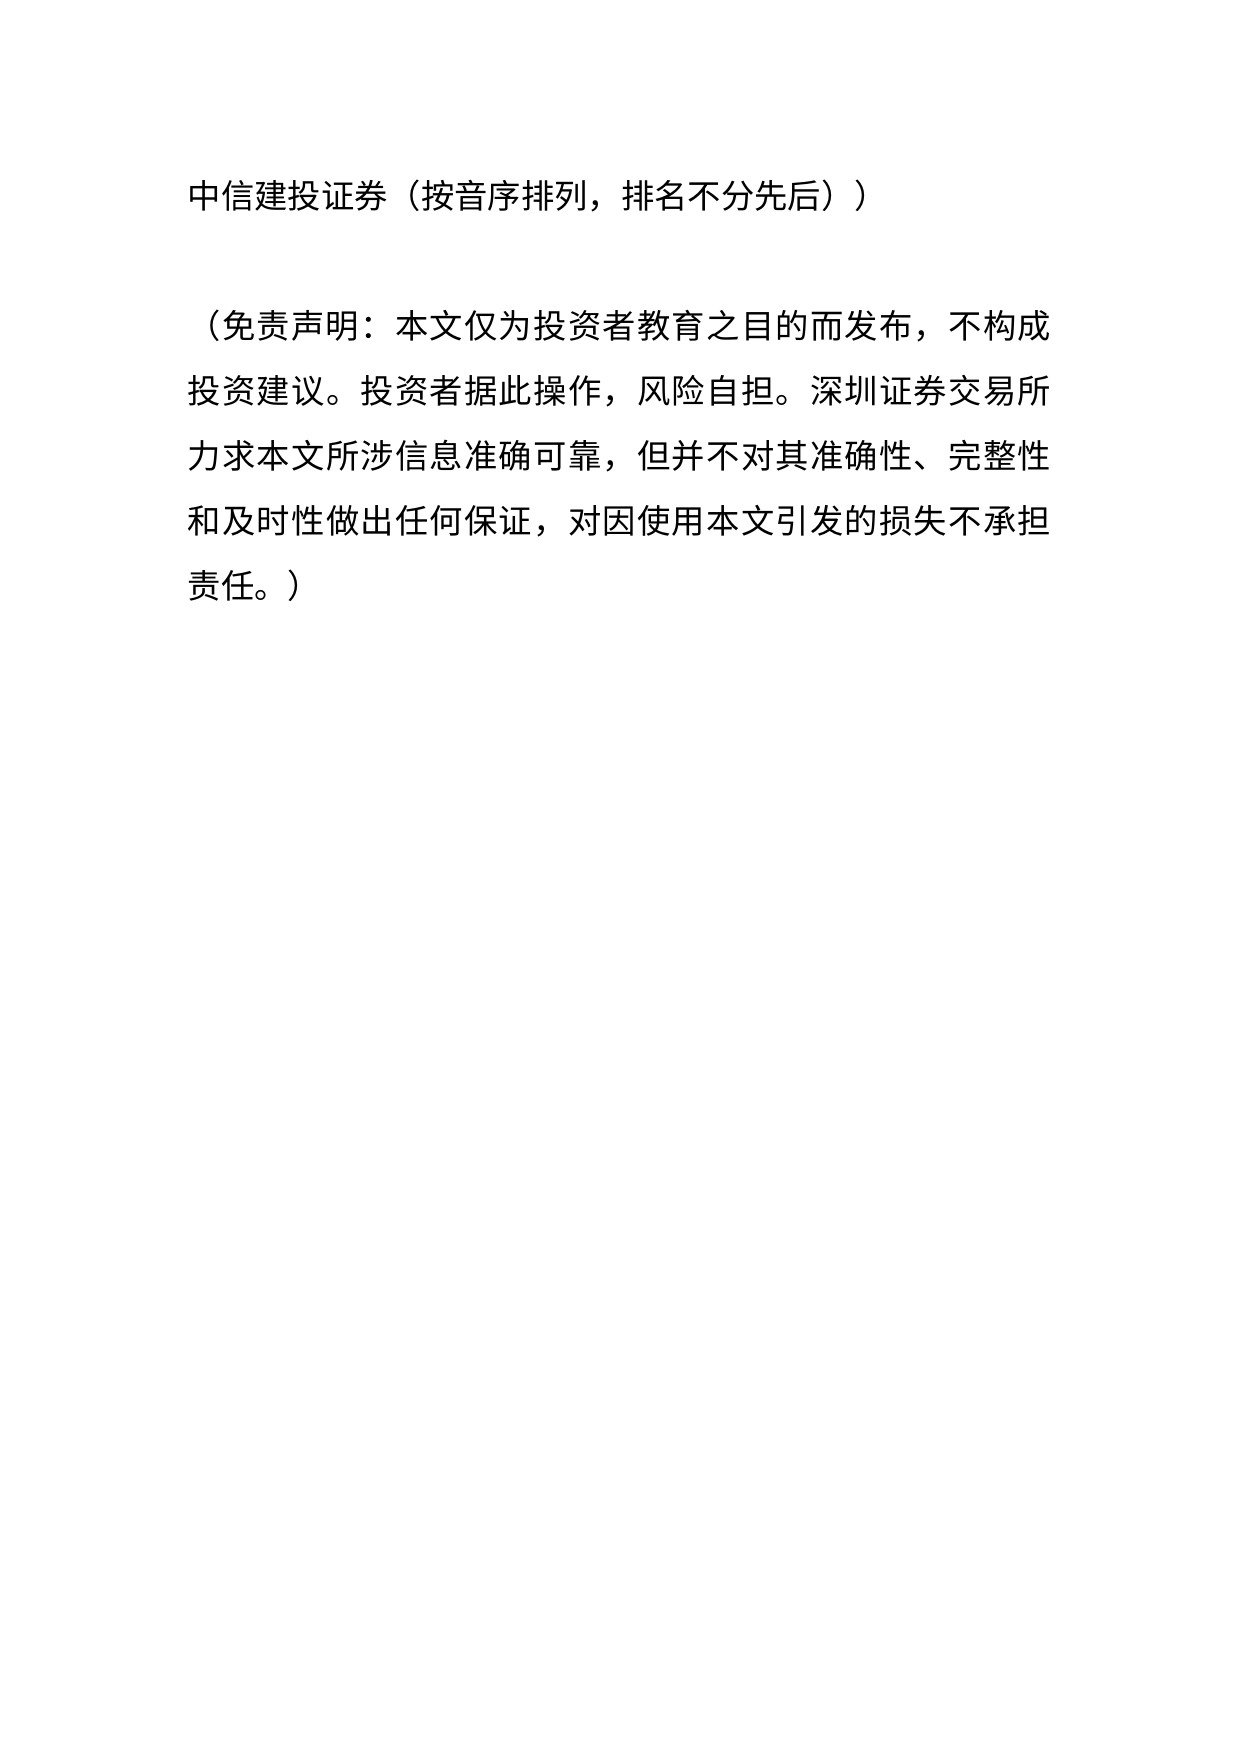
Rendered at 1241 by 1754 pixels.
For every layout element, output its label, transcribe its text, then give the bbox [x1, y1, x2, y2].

text （免责声明：本文仅为投资者教育之目的而发布，不构成投资建议。投资者据此操作，风险自担。深圳证券交易所力求本文所涉信息准确可靠，但并不对其准确性、完整性和及时性做出任何保证，对因使用本文引发的损失不承担责任。） [187, 292, 1053, 617]
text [187, 162, 1053, 227]
